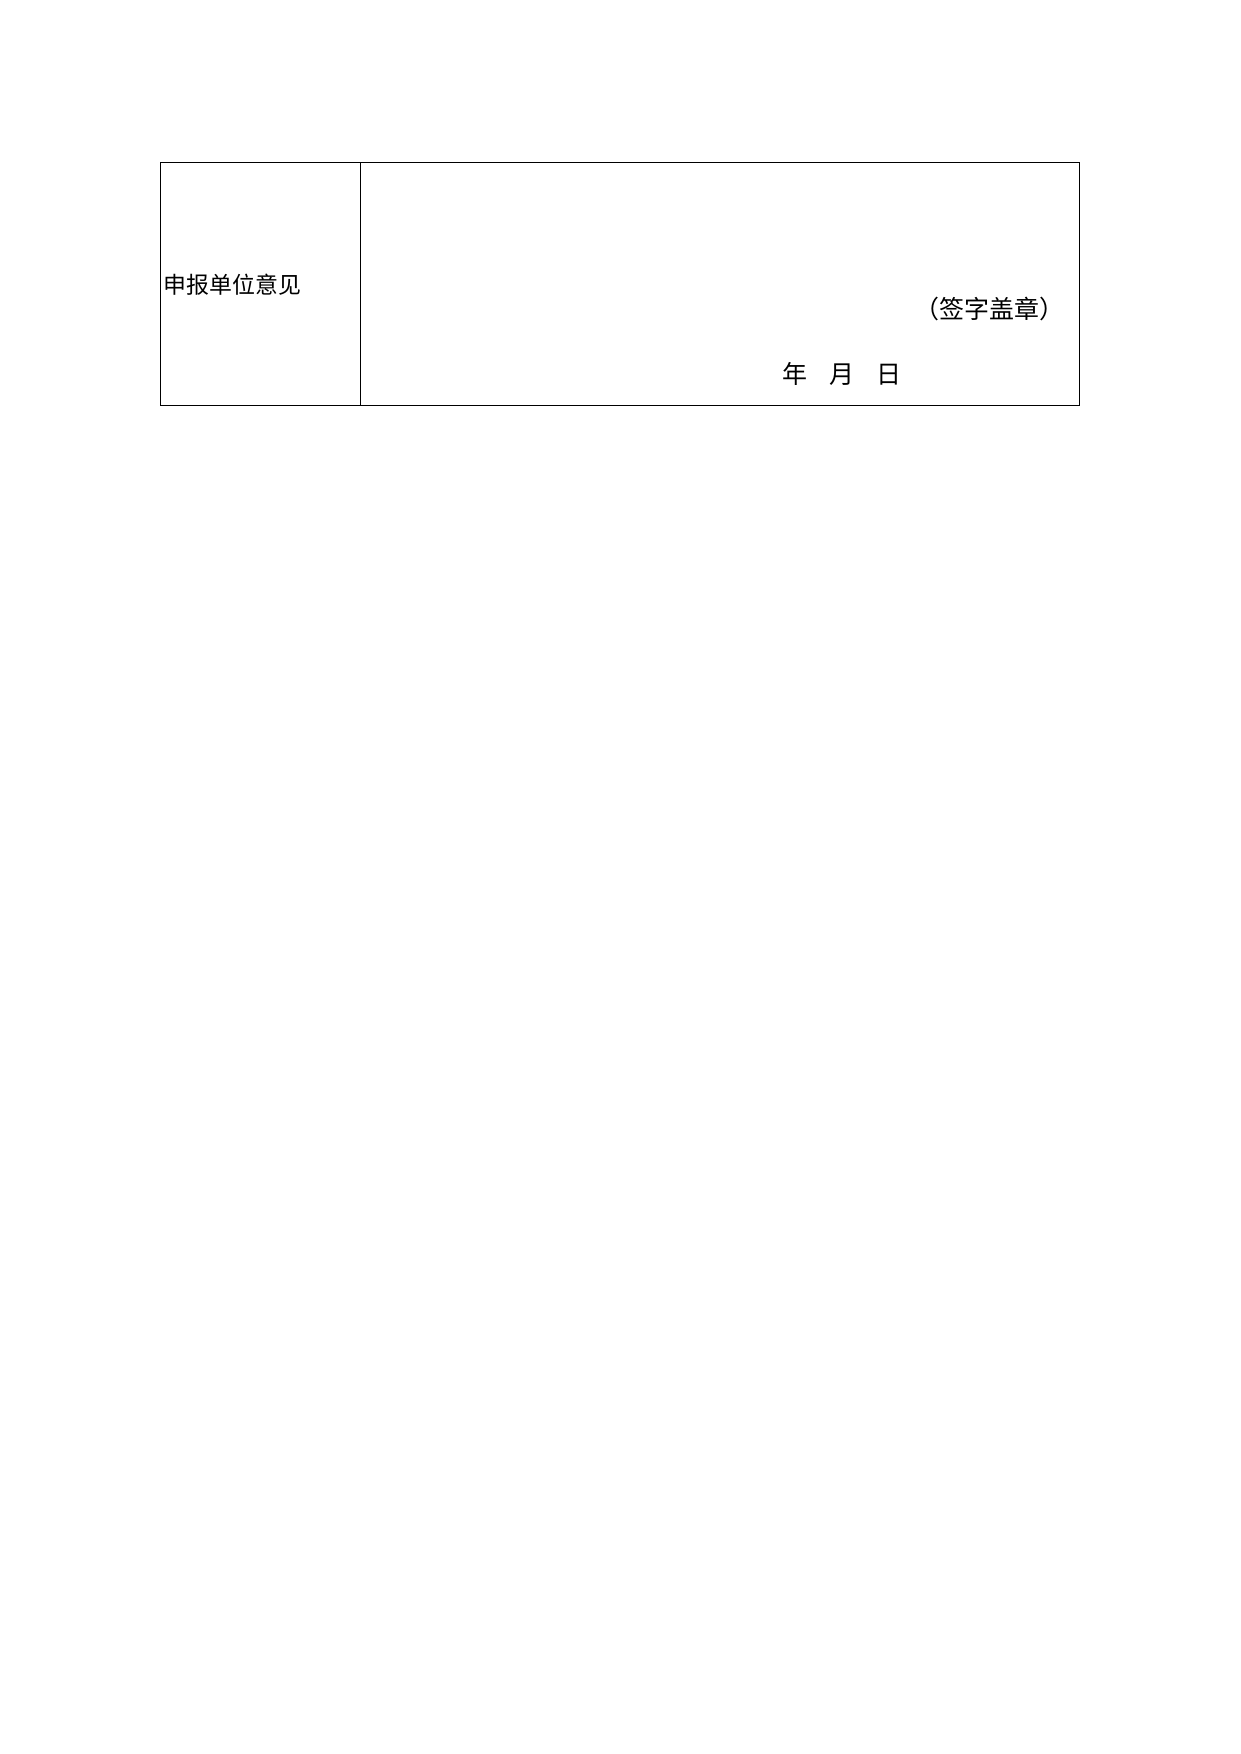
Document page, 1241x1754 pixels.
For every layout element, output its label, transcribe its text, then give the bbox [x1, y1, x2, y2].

table_cell 申报单位意见 [161, 163, 360, 405]
table_cell （签字盖章） 年 月 日 [361, 163, 1079, 405]
